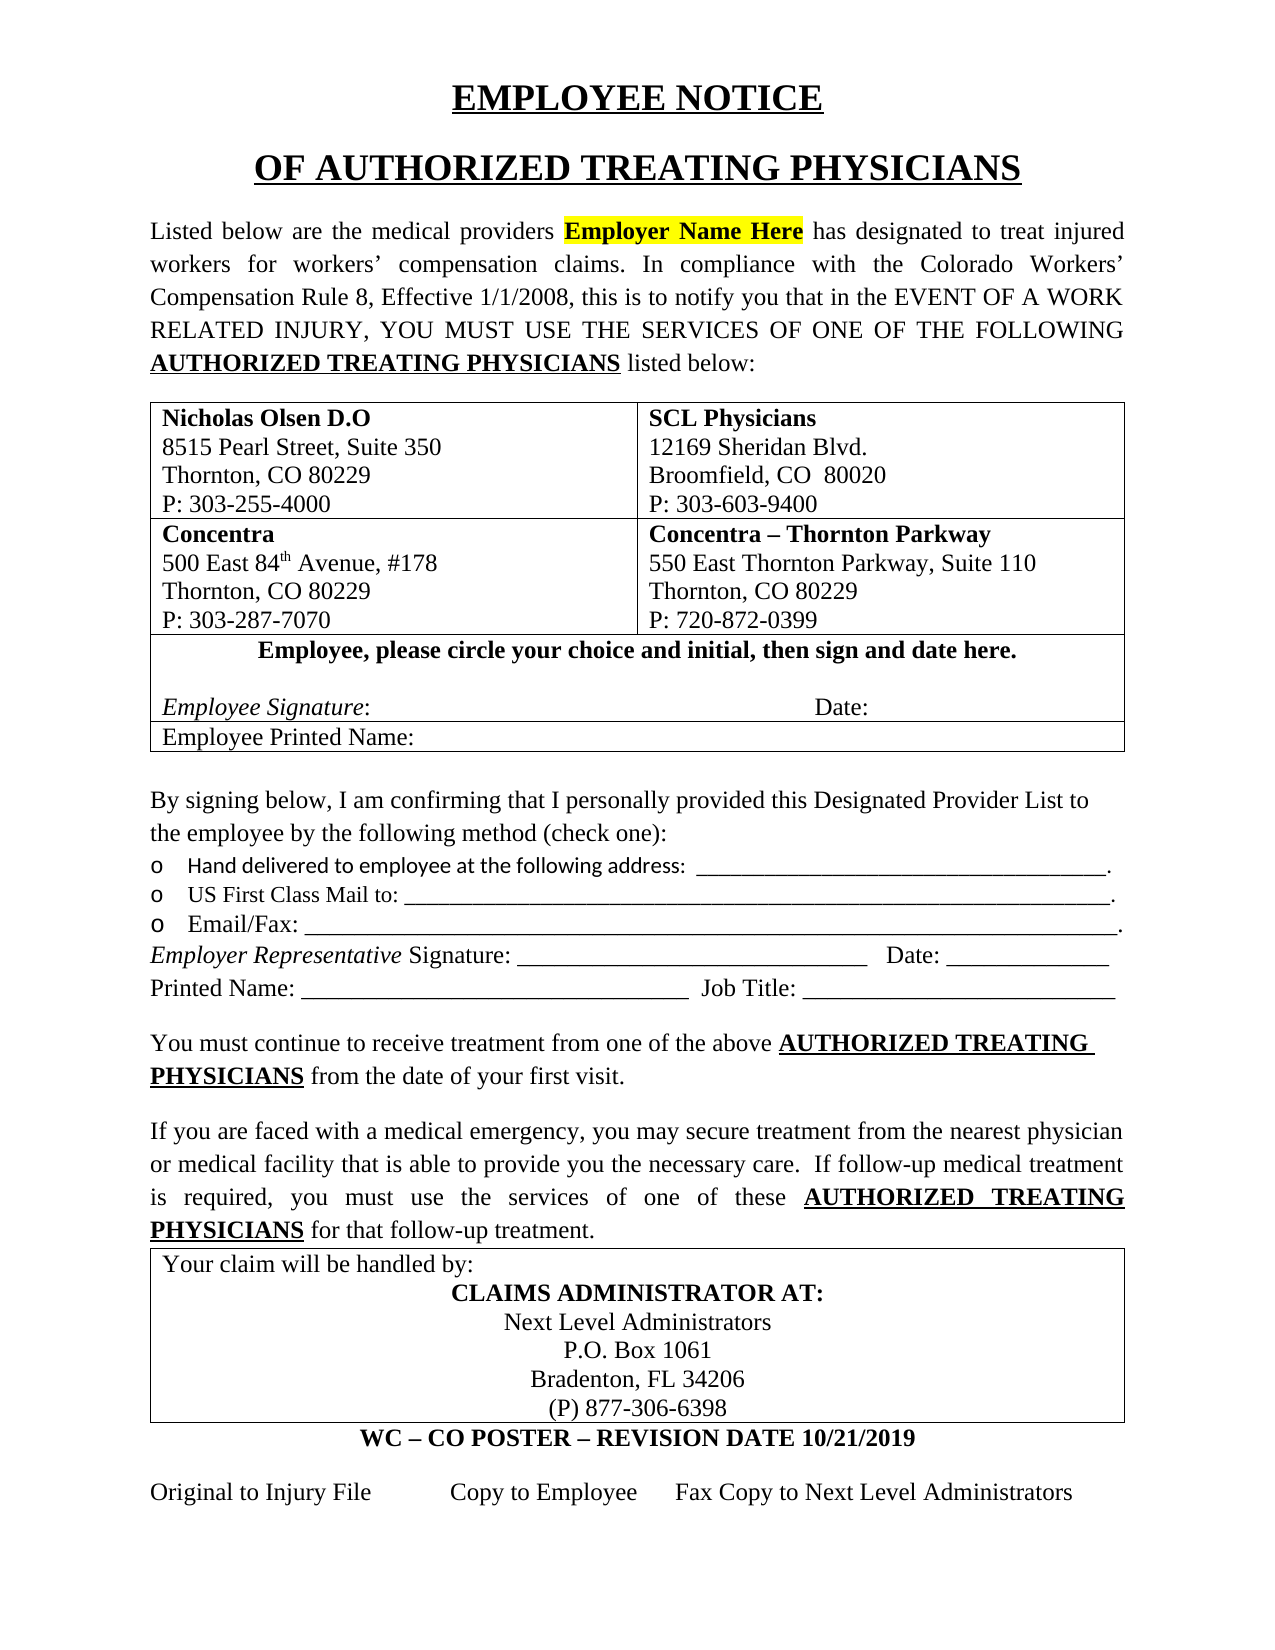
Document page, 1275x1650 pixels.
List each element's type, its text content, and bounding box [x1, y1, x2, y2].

list Hand delivered to employee at the following address: ____________________________________. [150, 851, 1125, 880]
table_cell Concentra – Thornton Parkway 550 East Thornton Parkway, Suite 110 Thornton, CO 80229 P: 720-872-0399 [638, 519, 1124, 634]
table_header SCL Physicians 12169 Sheridan Blvd. Broomfield, CO 80020 P: 303-603-9400 [638, 403, 1124, 518]
text Employer Representative Signature: ____________________________ Date: _____________ [150, 940, 1125, 969]
text Original to Injury File Copy to Employee Fax Copy to Next Level Administrators [150, 1477, 1125, 1506]
table_cell Employee, please circle your choice and initial, then sign and date here. Employee Signature: Date: [151, 635, 1124, 721]
list US First Class Mail to: ______________________________________________________________. [150, 880, 1125, 909]
table_header Nicholas Olsen D.O 8515 Pearl Street, Suite 350 Thornton, CO 80229 P: 303-255-4000 [151, 403, 637, 518]
text Printed Name: _______________________________ Job Title: _________________________ [150, 973, 1125, 1002]
table_cell Concentra 500 East 84th Avenue, #178 Thornton, CO 80229 P: 303-287-7070 [151, 519, 637, 634]
list Email/Fax: _________________________________________________________________. [150, 909, 1125, 940]
text If you are faced with a medical emergency, you may secure treatment from the nearest physician or medical facility that is able to provide you the necessary care. If follow-up medical treatment is required, you must use the services of one of these AUTHORIZED TREATING PHYSICIANS for that follow-up treatment. [150, 1116, 1125, 1244]
text You must continue to receive treatment from one of the above AUTHORIZED TREATING PHYSICIANS from the date of your first visit. [150, 1028, 1125, 1090]
text WC – CO POSTER – REVISION DATE 10/21/2019 [150, 1423, 1125, 1452]
table_cell Employee Printed Name: [151, 722, 1124, 751]
text OF AUTHORIZED TREATING PHYSICIANS [150, 145, 1125, 188]
text EMPLOYEE NOTICE [150, 75, 1125, 118]
table_header Your claim will be handled by: CLAIMS ADMINISTRATOR AT: Next Level Administrators P.O. Box 1061 Bradenton, FL 34206 (P) 877-306-6398 [151, 1249, 1124, 1422]
text By signing below, I am confirming that I personally provided this Designated Provider List to the employee by the following method (check one): [150, 785, 1125, 847]
text Listed below are the medical providers Employer Name Here has designated to treat injured workers for workers’ compensation claims. In compliance with the Colorado Workers’ Compensation Rule 8, Effective 1/1/2008, this is to notify you that in the EVENT OF A WORK RELATED INJURY, YOU MUST USE THE SERVICES OF ONE OF THE FOLLOWING AUTHORIZED TREATING PHYSICIANS listed below: [150, 216, 1125, 377]
